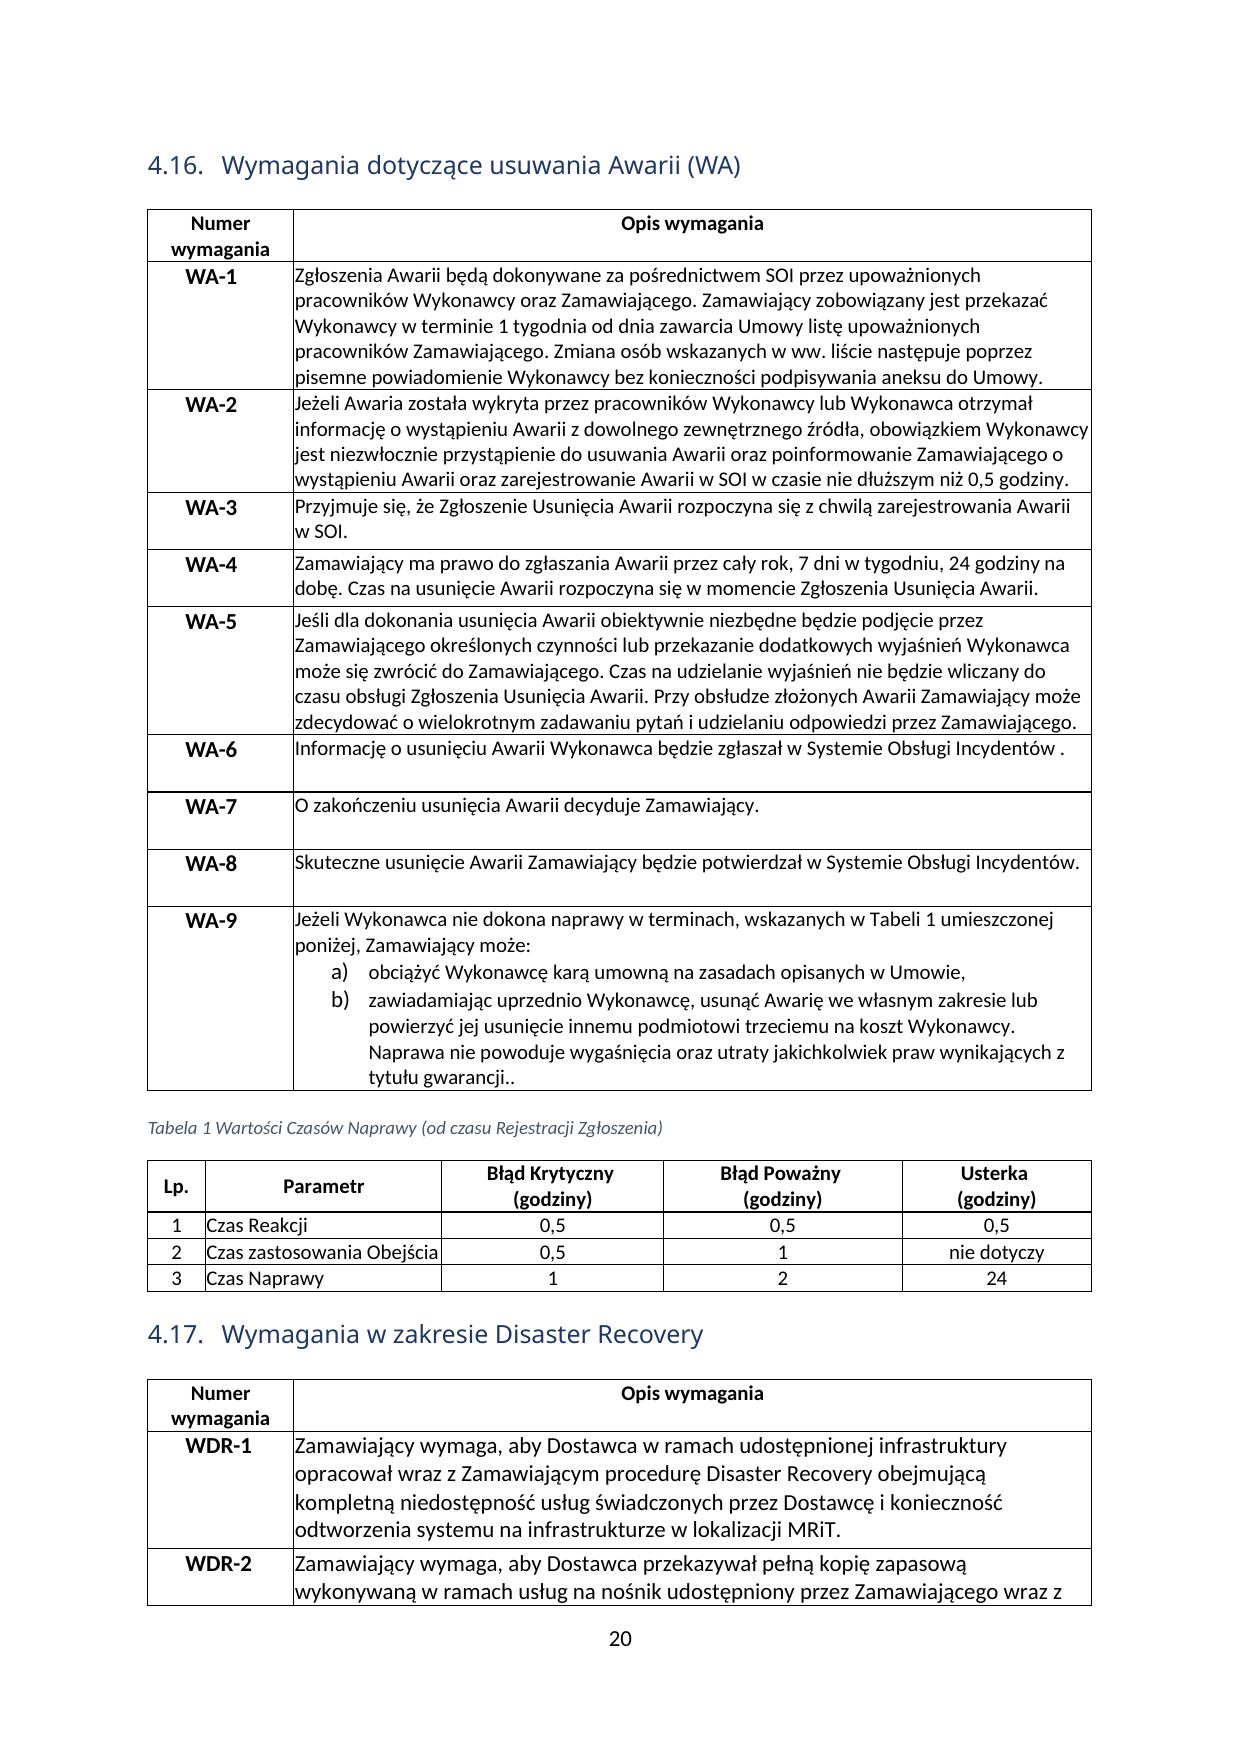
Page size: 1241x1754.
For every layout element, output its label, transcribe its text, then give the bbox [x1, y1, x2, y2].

table_cell Przyjmuje się, że Zgłoszenie Usunięcia Awarii rozpoczyna się z chwilą zarejestrowania Awarii w SOI. [294, 493, 1091, 549]
table_cell Zgłoszenia Awarii będą dokonywane za pośrednictwem SOI przez upoważnionych pracowników Wykonawcy oraz Zamawiającego. Zamawiający zobowiązany jest przekazać Wykonawcy w terminie 1 tygodnia od dnia zawarcia Umowy listę upoważnionych pracowników Zamawiającego. Zmiana osób wskazanych w ww. liście następuje poprzez pisemne powiadomienie Wykonawcy bez konieczności podpisywania aneksu do Umowy. [294, 262, 1091, 389]
table_cell [148, 493, 293, 549]
table_cell Czas Reakcji [206, 1213, 441, 1238]
table_cell [148, 1549, 293, 1605]
table_header Lp. [148, 1161, 205, 1211]
table_cell 0,5 [664, 1213, 902, 1238]
table_cell 1 [148, 1213, 205, 1238]
table_cell Skuteczne usunięcie Awarii Zamawiający będzie potwierdzał w Systemie Obsługi Incydentów. [294, 850, 1091, 906]
table_header Błąd Krytyczny (godziny) [442, 1161, 663, 1211]
table_cell 3 [148, 1265, 205, 1291]
table_cell [148, 907, 293, 1090]
table_cell 0,5 [442, 1239, 663, 1264]
table_cell [148, 607, 293, 734]
table_cell [148, 390, 293, 492]
table_cell Jeżeli Wykonawca nie dokona naprawy w terminach, wskazanych w Tabeli 1 umieszczonej poniżej, Zamawiający może: obciążyć Wykonawcę karą umowną na zasadach opisanych w Umowie, zawiadamiając uprzednio Wykonawcę, usunąć Awarię we własnym zakresie lub powierzyć jej usunięcie innemu podmiotowi trzeciemu na koszt Wykonawcy. Naprawa nie powoduje wygaśnięcia oraz utraty jakichkolwiek praw wynikających z tytułu gwarancji.. [294, 907, 1091, 1090]
table_cell [148, 793, 293, 848]
table_cell Jeżeli Awaria została wykryta przez pracowników Wykonawcy lub Wykonawca otrzymał informację o wystąpieniu Awarii z dowolnego zewnętrznego źródła, obowiązkiem Wykonawcy jest niezwłocznie przystąpienie do usuwania Awarii oraz poinformowanie Zamawiającego o wystąpieniu Awarii oraz zarejestrowanie Awarii w SOI w czasie nie dłuższym niż 0,5 godziny. [294, 390, 1091, 492]
subtitle Wymagania w zakresie Disaster Recovery [148, 1317, 1093, 1351]
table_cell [294, 1549, 1091, 1605]
table_cell Czas Naprawy [206, 1265, 441, 1291]
table_cell [148, 262, 293, 389]
table_cell 24 [903, 1265, 1091, 1291]
table_cell Czas zastosowania Obejścia [206, 1239, 441, 1264]
table_cell 2 [664, 1265, 902, 1291]
table_cell 2 [148, 1239, 205, 1264]
table_cell 1 [442, 1265, 663, 1291]
table_cell Zamawiający wymaga, aby Dostawca w ramach udostępnionej infrastruktury opracował wraz z Zamawiającym procedurę Disaster Recovery obejmującą kompletną niedostępność usług świadczonych przez Dostawcę i konieczność odtworzenia systemu na infrastrukturze w lokalizacji MRiT. [294, 1432, 1091, 1548]
table_cell [148, 850, 293, 906]
table_cell Informację o usunięciu Awarii Wykonawca będzie zgłaszał w Systemie Obsługi Incydentów . [294, 735, 1091, 791]
text Tabela 1 Wartości Czasów Naprawy (od czasu Rejestracji Zgłoszenia) [148, 1116, 1093, 1139]
table_cell 0,5 [903, 1213, 1091, 1238]
table_header Usterka (godziny) [903, 1161, 1091, 1211]
table_header Numer wymagania [148, 210, 293, 261]
table_cell [148, 1432, 293, 1548]
table_cell 0,5 [442, 1213, 663, 1238]
table_header Opis wymagania [294, 1380, 1091, 1431]
table_cell O zakończeniu usunięcia Awarii decyduje Zamawiający. [294, 793, 1091, 848]
table_cell Jeśli dla dokonania usunięcia Awarii obiektywnie niezbędne będzie podjęcie przez Zamawiającego określonych czynności lub przekazanie dodatkowych wyjaśnień Wykonawca może się zwrócić do Zamawiającego. Czas na udzielanie wyjaśnień nie będzie wliczany do czasu obsługi Zgłoszenia Usunięcia Awarii. Przy obsłudze złożonych Awarii Zamawiający może zdecydować o wielokrotnym zadawaniu pytań i udzielaniu odpowiedzi przez Zamawiającego. [294, 607, 1091, 734]
subtitle Wymagania dotyczące usuwania Awarii (WA) [148, 148, 1093, 182]
table_header Opis wymagania [294, 210, 1091, 261]
table_header Błąd Poważny (godziny) [664, 1161, 902, 1211]
table_header Parametr [206, 1161, 441, 1211]
table_cell 1 [664, 1239, 902, 1264]
table_cell [148, 735, 293, 791]
table_cell nie dotyczy [903, 1239, 1091, 1264]
table_cell [148, 550, 293, 606]
table_header Numer wymagania [148, 1380, 293, 1431]
table_cell Zamawiający ma prawo do zgłaszania Awarii przez cały rok, 7 dni w tygodniu, 24 godziny na dobę. Czas na usunięcie Awarii rozpoczyna się w momencie Zgłoszenia Usunięcia Awarii. [294, 550, 1091, 606]
